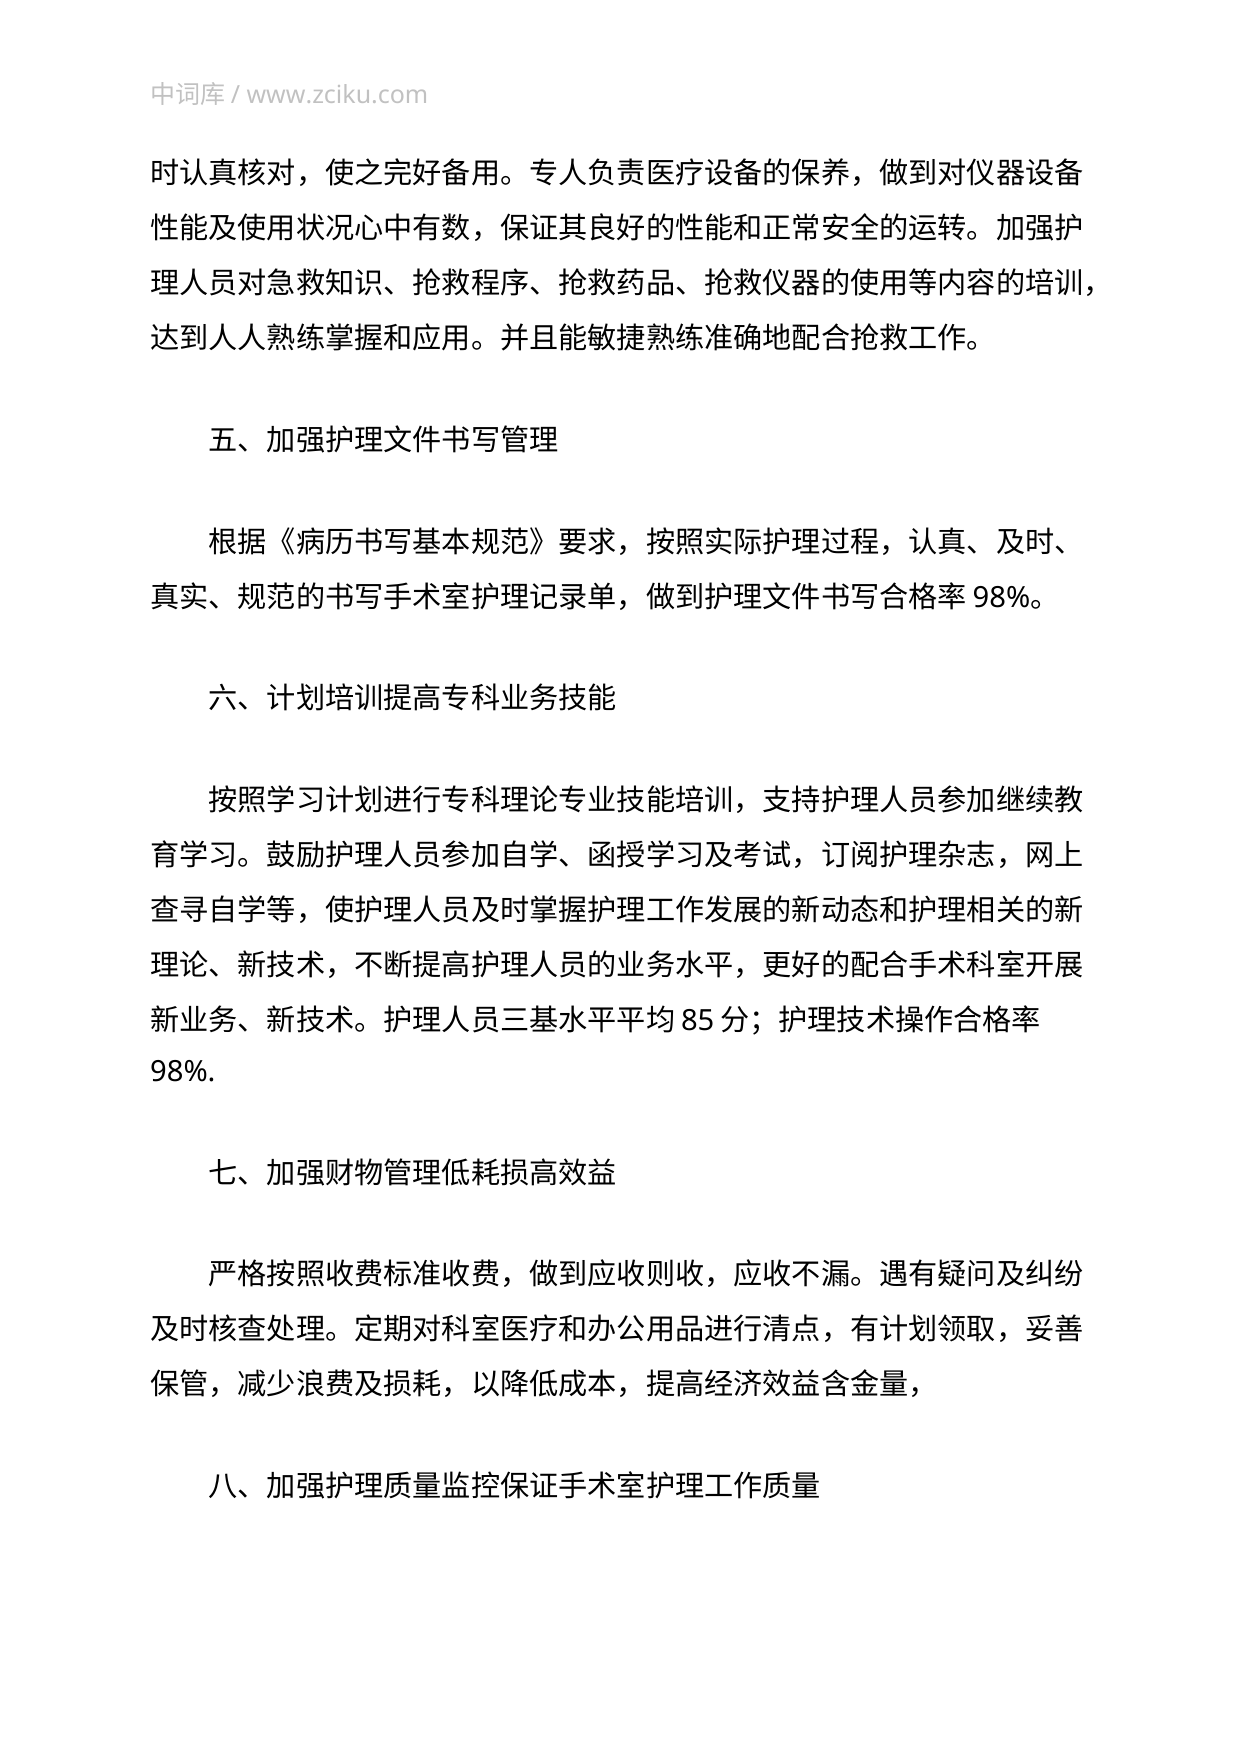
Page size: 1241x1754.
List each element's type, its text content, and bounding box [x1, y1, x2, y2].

text 五、加强护理文件书写管理 [150, 416, 1090, 459]
text 七、加强财物管理低耗损高效益 [150, 1149, 1090, 1191]
text 六、计划培训提高专科业务技能 [150, 675, 1090, 717]
text 严格按照收费标准收费，做到应收则收，应收不漏。遇有疑问及纠纷及时核查处理。定期对科室医疗和办公用品进行清点，有计划领取，妥善保管，减少浪费及损耗，以降低成本，提高经济效益含金量， [150, 1251, 1090, 1403]
text 八、加强护理质量监控保证手术室护理工作质量 [150, 1462, 1090, 1505]
text 根据《病历书写基本规范》要求，按照实际护理过程，认真、及时、真实、规范的书写手术室护理记录单，做到护理文件书写合格率98%。 [150, 518, 1090, 616]
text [150, 150, 1090, 357]
text 按照学习计划进行专科理论专业技能培训，支持护理人员参加继续教育学习。鼓励护理人员参加自学、函授学习及考试，订阅护理杂志，网上查寻自学等，使护理人员及时掌握护理工作发展的新动态和护理相关的新理论、新技术，不断提高护理人员的业务水平，更好的配合手术科室开展新业务、新技术。护理人员三基水平平均85分；护理技术操作合格率98%. [150, 777, 1090, 1090]
